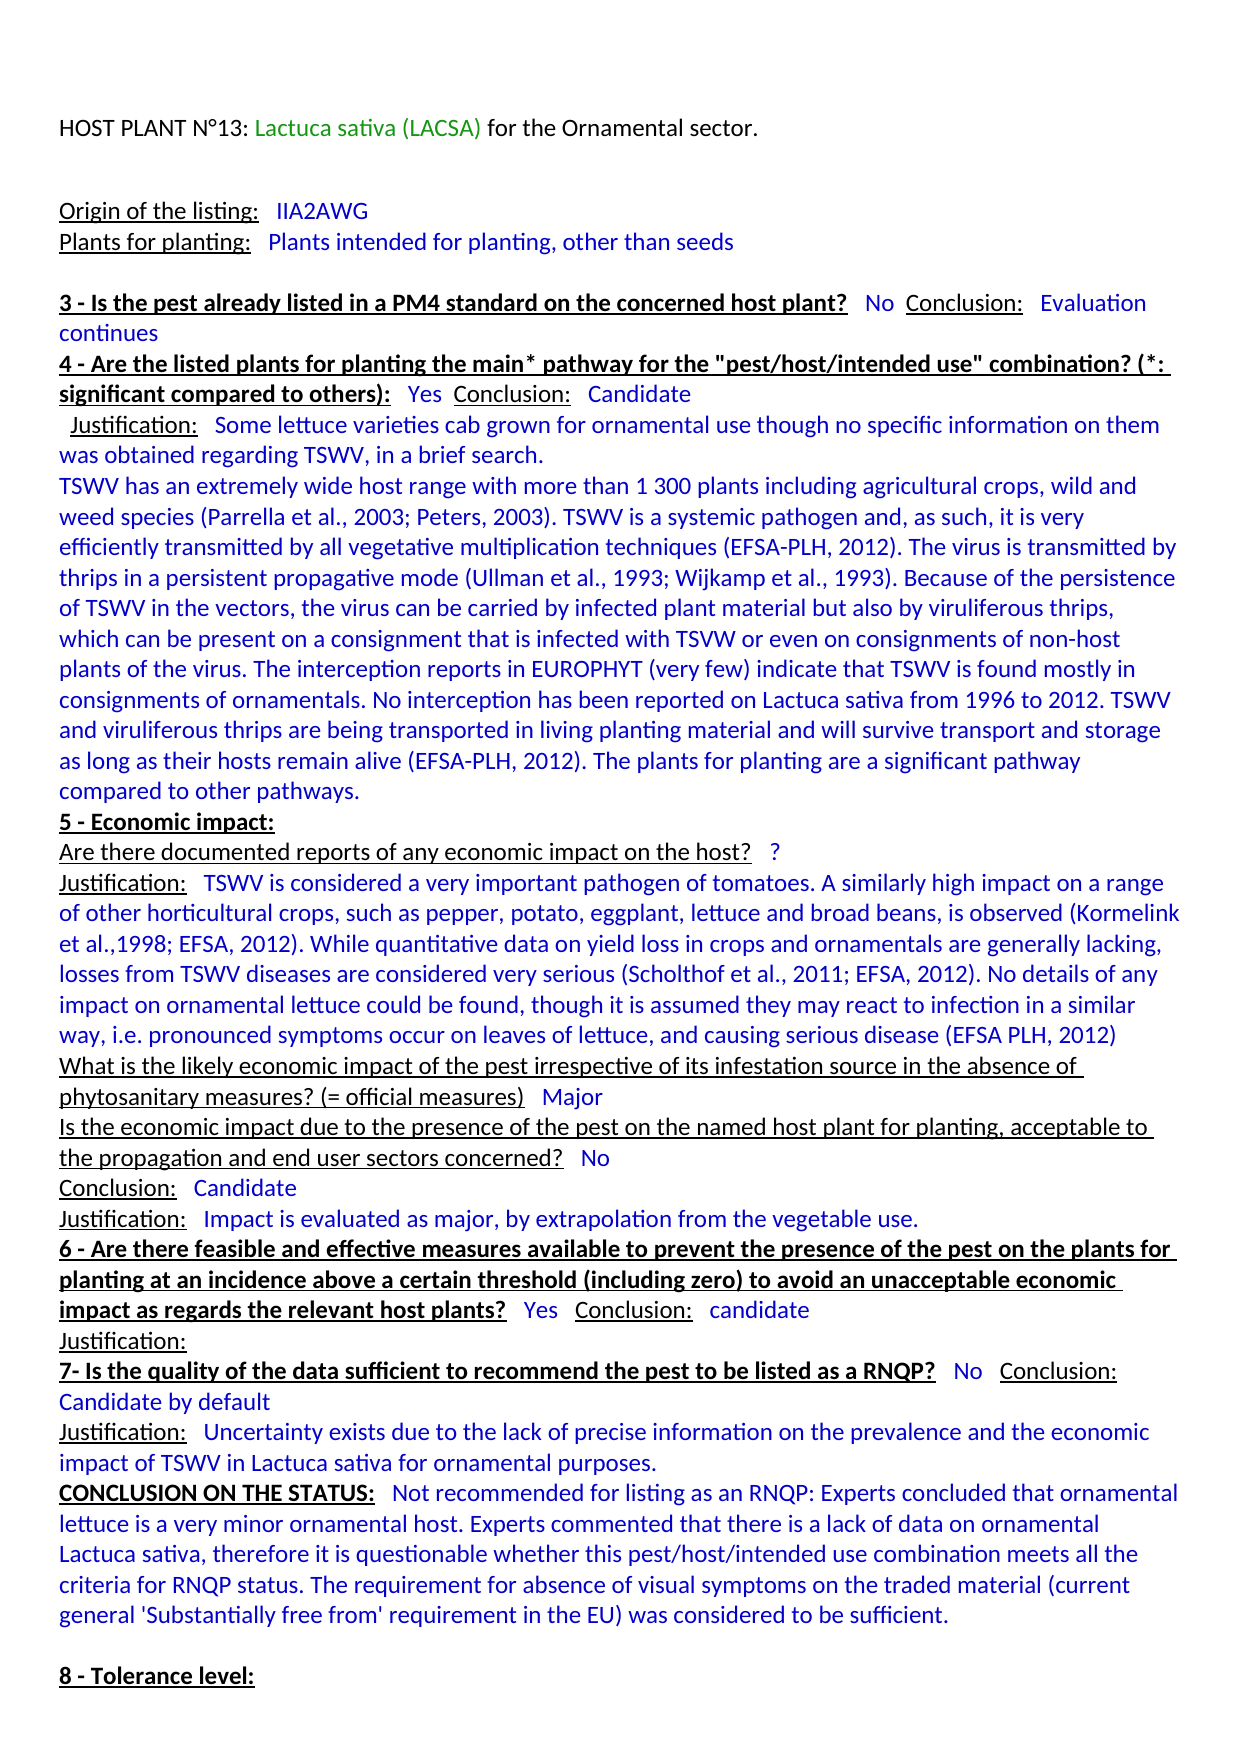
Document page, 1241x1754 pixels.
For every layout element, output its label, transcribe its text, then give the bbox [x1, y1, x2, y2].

text HOST PLANT N°13: Lactuca sativa (LACSA) for the Ornamental sector. [59, 112, 1181, 142]
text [59, 196, 1181, 1691]
